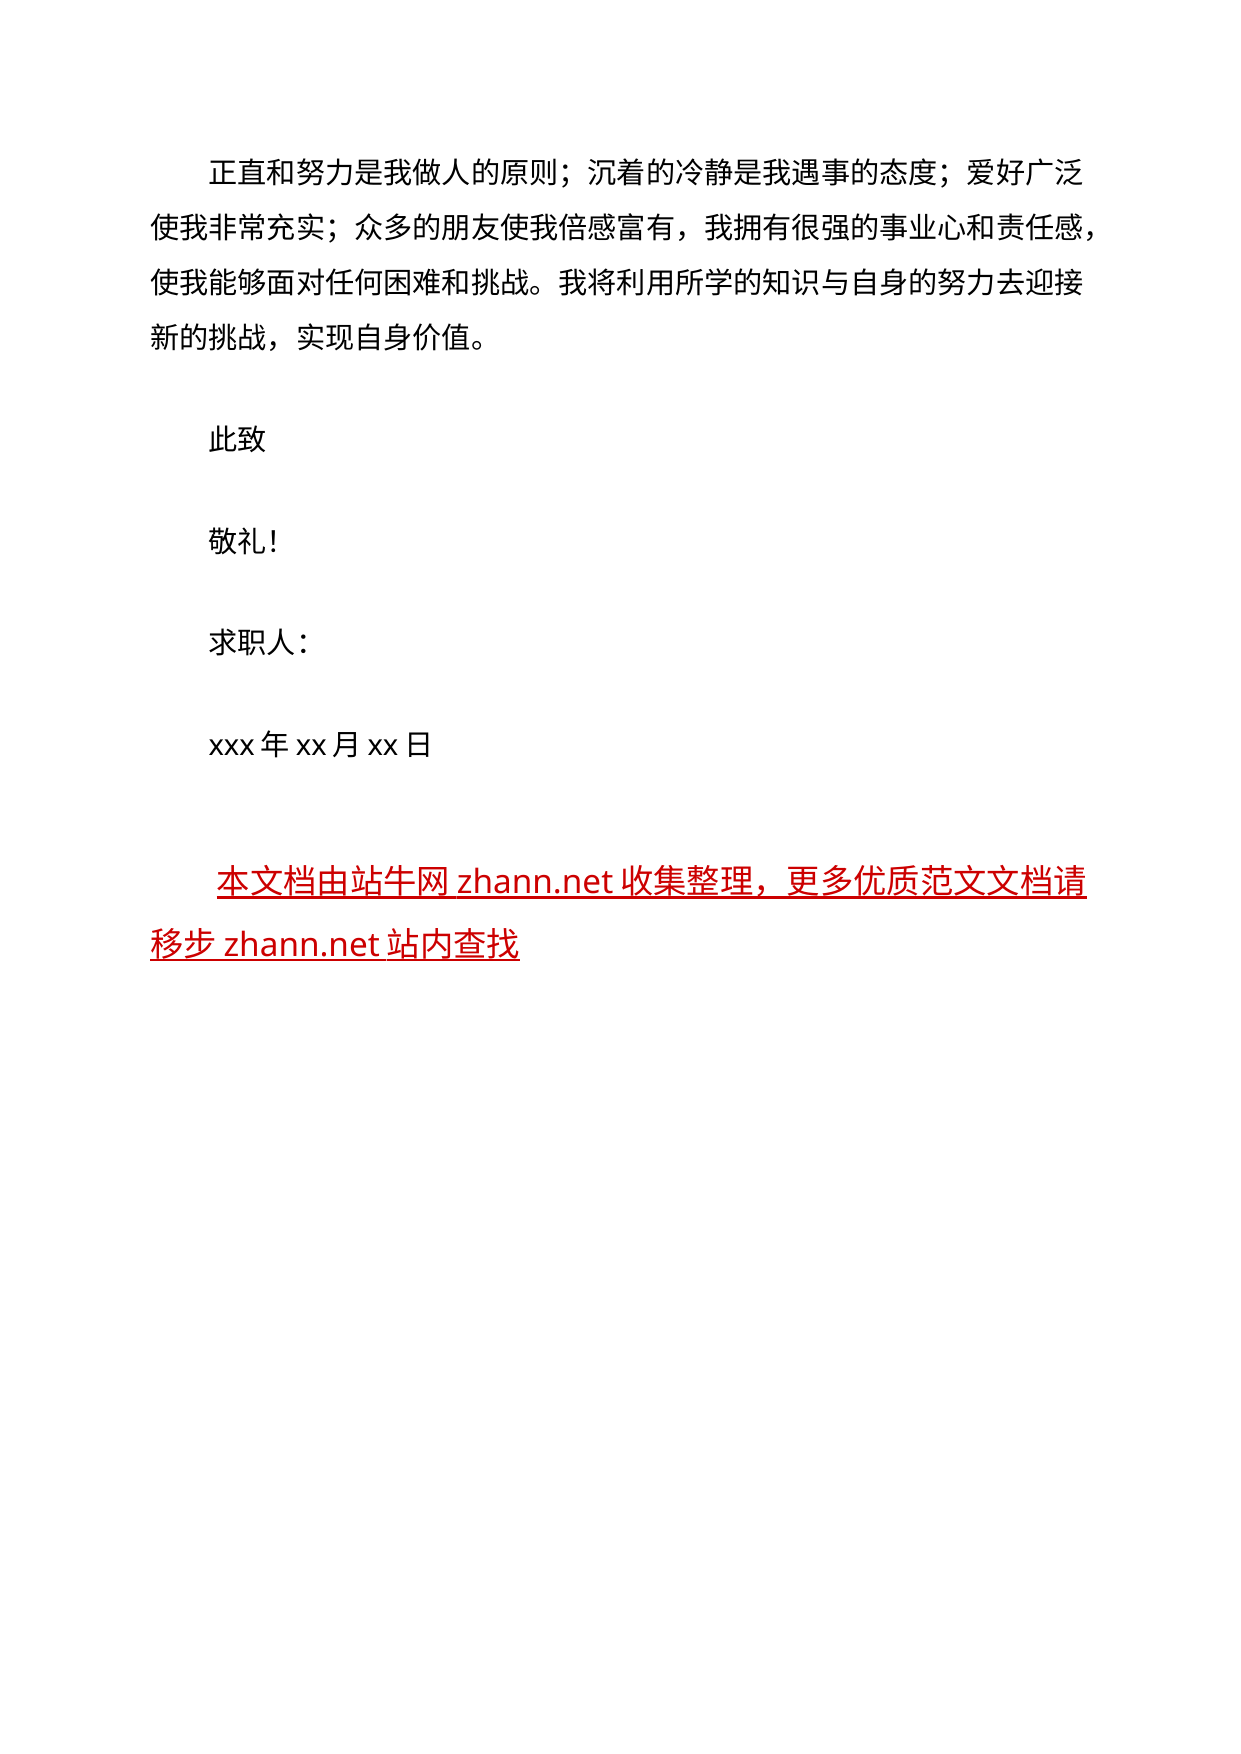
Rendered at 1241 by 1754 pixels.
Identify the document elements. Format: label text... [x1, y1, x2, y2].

text 求职人： [150, 620, 1090, 662]
text 敬礼！ [150, 518, 1090, 561]
text 正直和努力是我做人的原则；沉着的冷静是我遇事的态度；爱好广泛使我非常充实；众多的朋友使我倍感富有，我拥有很强的事业心和责任感，使我能够面对任何困难和挑战。我将利用所学的知识与自身的努力去迎接新的挑战，实现自身价值。 [150, 150, 1090, 357]
text 此致 [150, 416, 1090, 459]
text xxx年xx月xx日 [150, 722, 1090, 764]
text 本文档由站牛网zhann.net收集整理，更多优质范文文档请移步zhann.net站内查找 [150, 855, 1090, 966]
